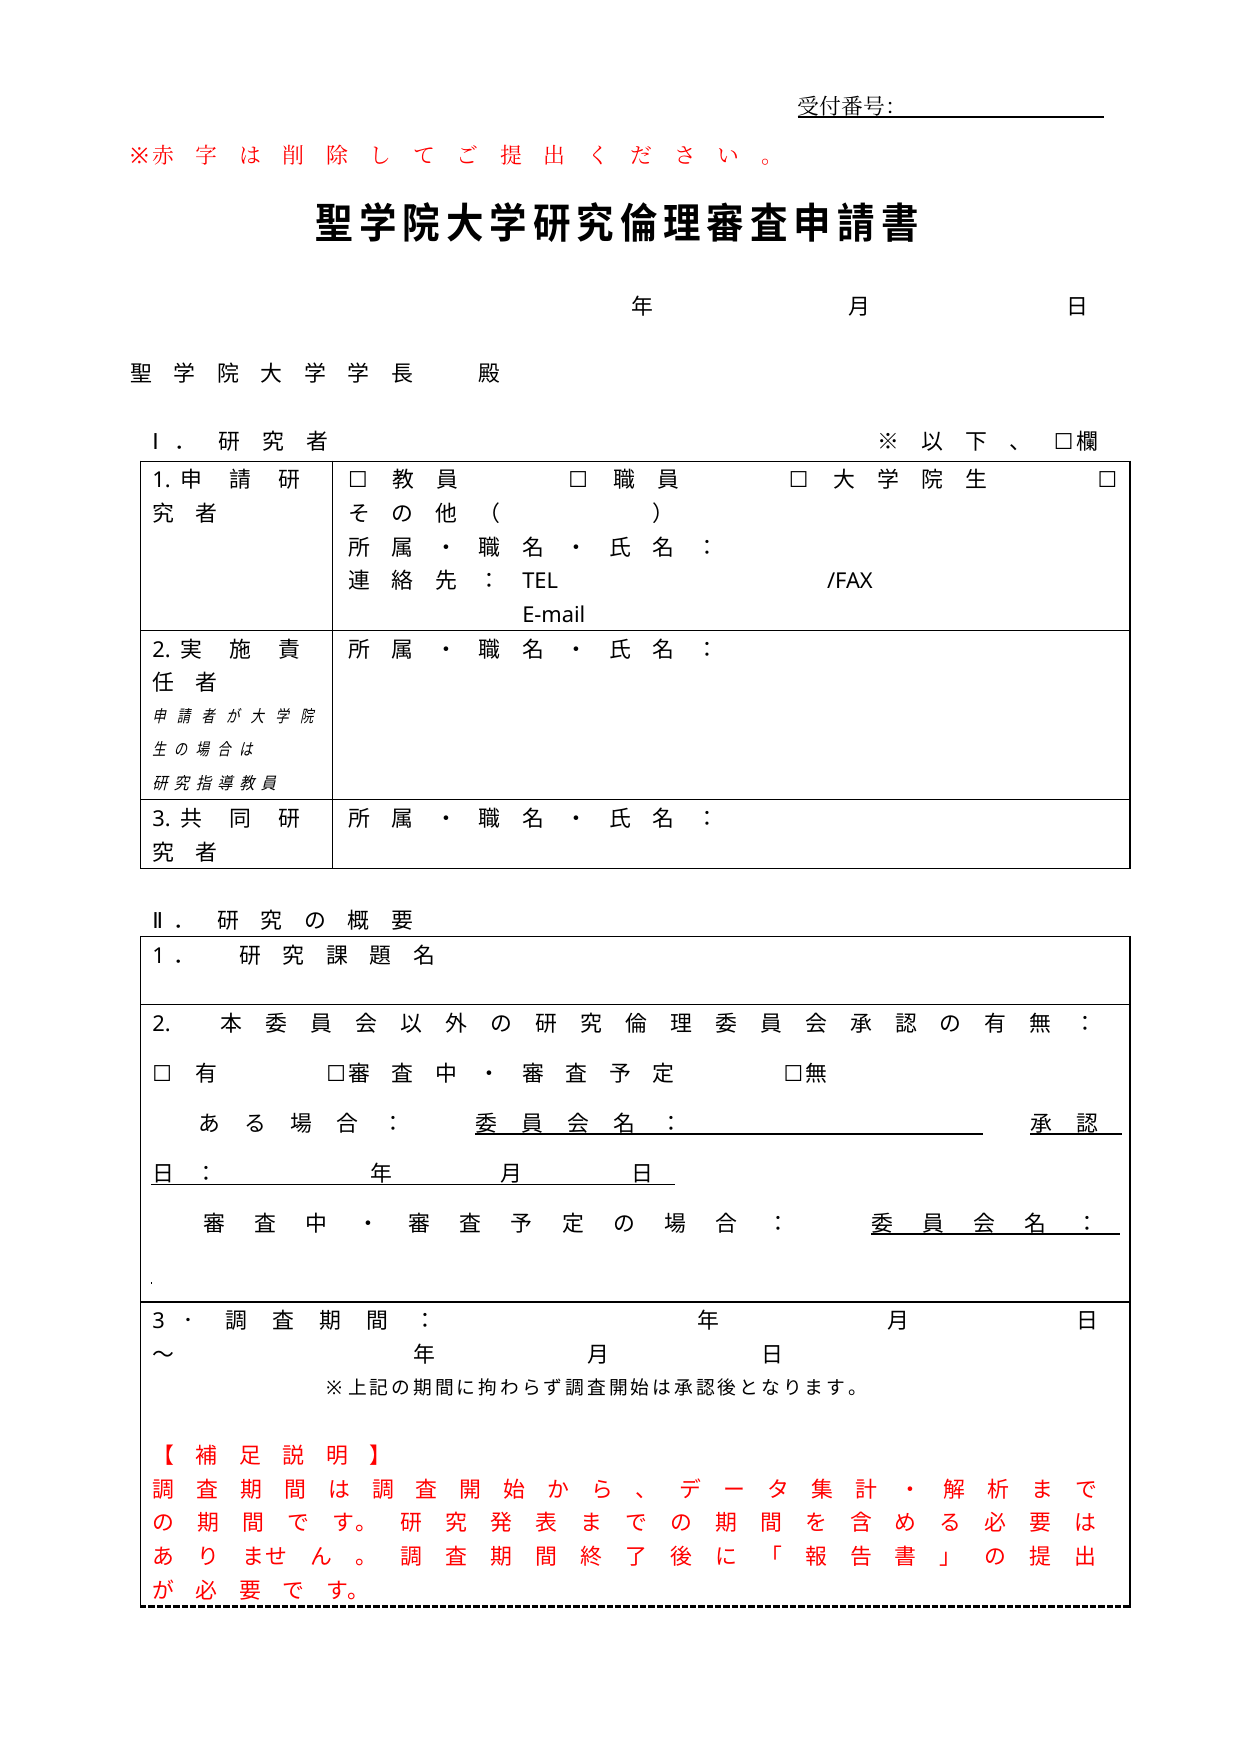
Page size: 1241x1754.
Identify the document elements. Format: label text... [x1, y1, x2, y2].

text 聖学院大学学長 殿 [130, 355, 1110, 389]
table_cell 2. 本委員会以外の研究倫理委員会承認の有無： 有 審査中・審査予定 無 ある場合： 委員会名： 承認日： 年 月 日 審査中・審査予定の場合： 委員会名： [141, 1005, 1129, 1301]
text 年 月 日 [130, 288, 1110, 322]
table_cell 所属・職名・氏名： [333, 800, 1129, 867]
text 聖学院大学研究倫理審査申請書 [130, 187, 1110, 254]
table_cell Ⅱ．研究の概要 [141, 869, 1130, 936]
table_cell 2.実施責任者 申請者が大学院生の場合は 研究指導教員 [141, 631, 332, 799]
table_cell 研究課題名 [141, 937, 1129, 1004]
table_cell 所属・職名・氏名： [333, 631, 1129, 799]
table_header Ⅰ．研究者 ※以下、欄には該当するものに印（ ）を付けてください。 [141, 423, 1130, 461]
table_cell 1.申請研究者 [141, 462, 332, 630]
table_cell 3.共同研究者 [141, 800, 332, 867]
table_cell 3．調査期間： 年 月 日 ～ 年 月 日 ※上記の期間に拘わらず調査開始は承認後となります。 【補足説明】 調査期間は調査開始から、データ集計・解析までの期間です。研究発表までの期間を含める必要はありません。調査期間終了後に「報告書」の提出が必要です。 [141, 1303, 1129, 1605]
table_cell 教員 職員 大学院生 その他（ ） 所属・職名・氏名： 連絡先：TEL /FAX E-mail [333, 462, 1129, 630]
text ※赤字は削除してご提出ください。 [130, 137, 1110, 170]
